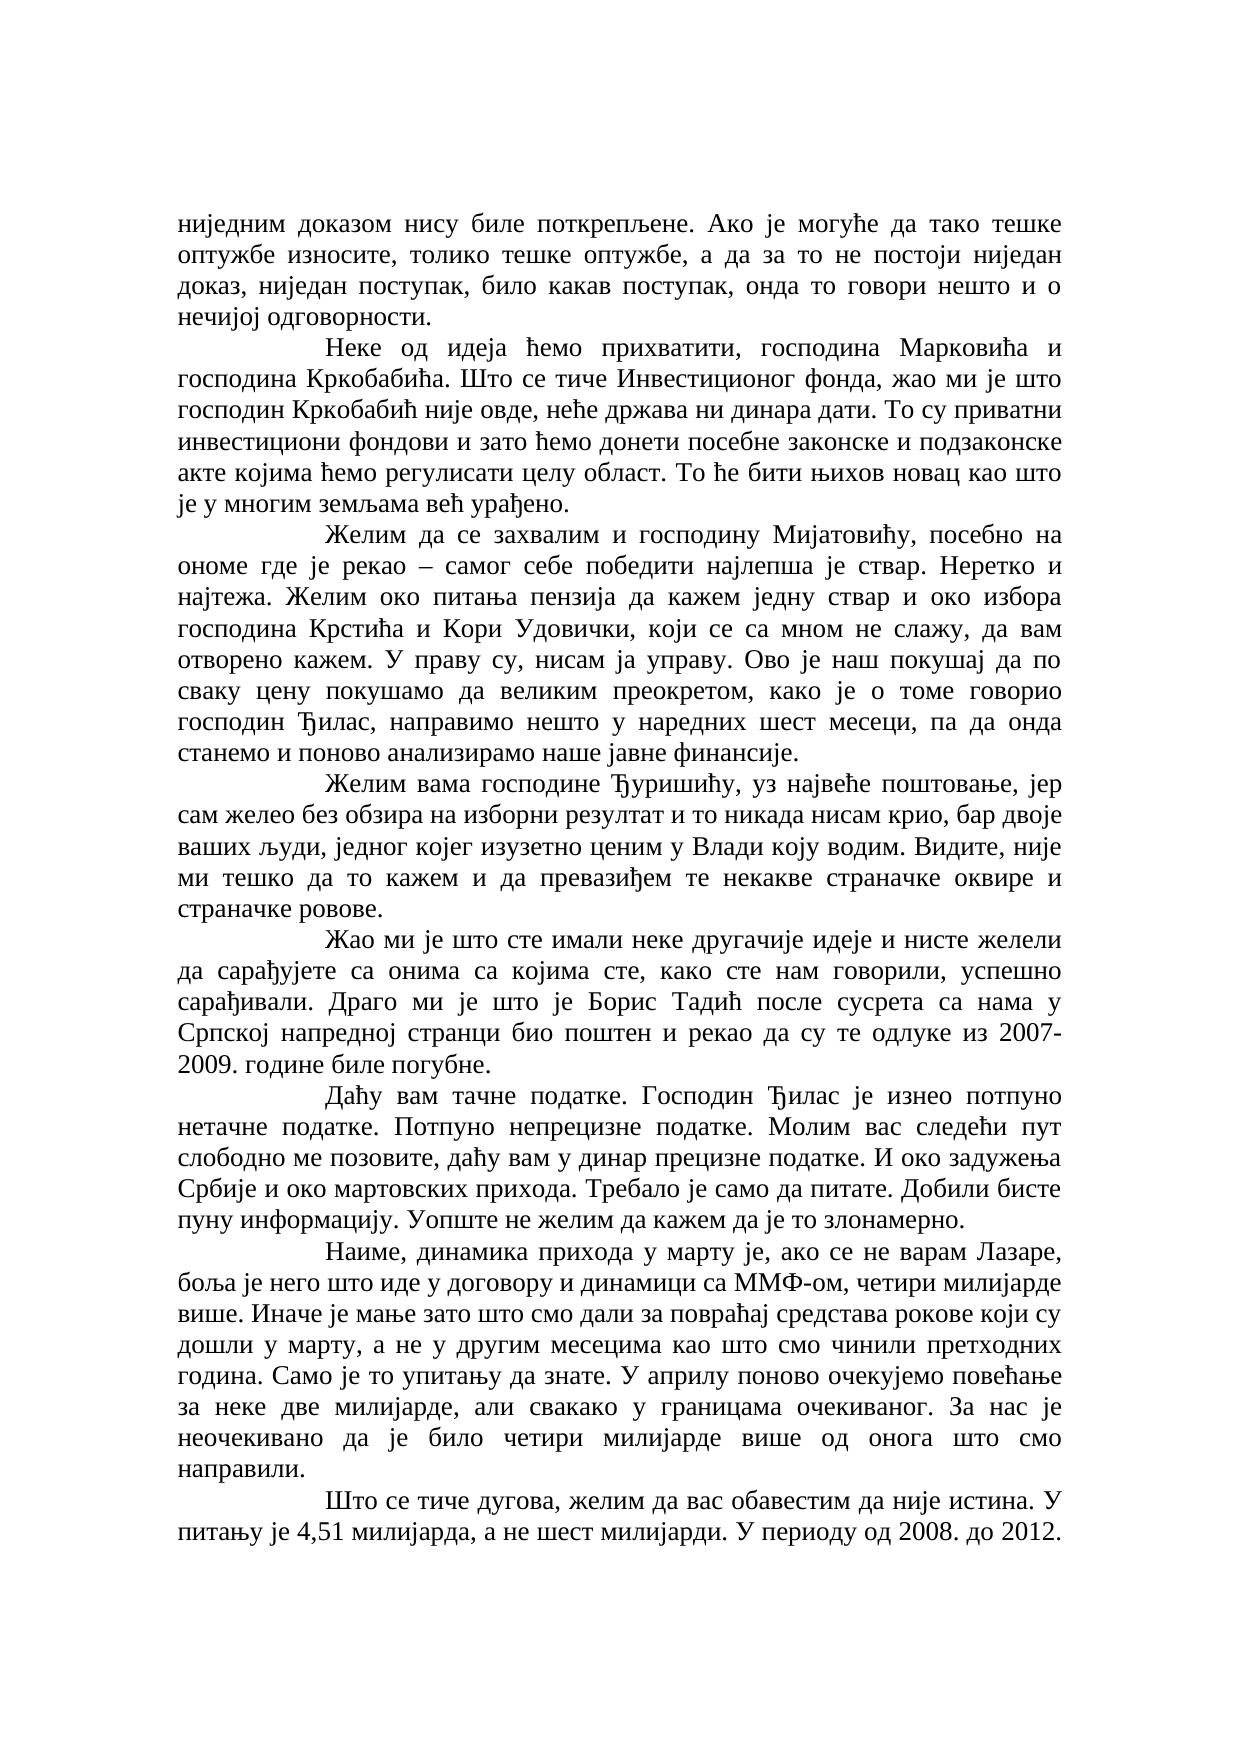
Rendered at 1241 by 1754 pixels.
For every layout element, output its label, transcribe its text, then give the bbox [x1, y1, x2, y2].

text Неке од идеја ћемо прихватити, господина Марковића и господина Кркобабића. Што се тиче Инвестиционог фонда, жао ми је што господин Кркобабић није овде, неће држава ни динара дати. То су приватни инвестициони фондови и зато ћемо донети посебне законске и подзаконске акте којима ћемо регулисати целу област. То ће бити њихов новац као што је у многим земљама већ урађено. [177, 331, 1063, 518]
text Желим да се захвалим и господину Мијатовићу, посебно на ономе где је рекао – самог себе победити најлепша је ствар. Неретко и најтежа. Желим око питања пензија да кажем једну ствар и око избора господина Крстића и Кори Удовички, који се са мном не слажу, да вам отворено кажем. У праву су, нисам ја управу. Ово је наш покушај да по сваку цену покушамо да великим преокретом, како је о томе говорио господин Ђилас, направимо нешто у наредних шест месеци, па да онда станемо и поново анализирамо наше јавне финансије. [177, 518, 1063, 767]
text Жао ми је што сте имали неке другачије идеје и нисте желели да сарађујете са онима са којима сте, како сте нам говорили, успешно сарађивали. Драго ми је што је Борис Тадић после сусрета са нама у Српској напредној странци био поштен и рекао да су те одлуке из 2007-2009. године биле погубне. [177, 923, 1063, 1079]
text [177, 1484, 1063, 1546]
text Даћу вам тачне податке. Господин Ђилас је изнео потпуно нетачне податке. Потпуно непрецизне податке. Молим вас следећи пут слободно ме позовите, даћу вам у динар прецизне податке. И око задужења Србије и око мартовских прихода. Требало је само да питате. Добили бисте пуну информацију. Уопште не желим да кажем да је то злонамерно. [177, 1079, 1063, 1234]
text Желим вама господине Ђуришићу, уз највеће поштовање, јер сам желео без обзира на изборни резултат и то никада нисам крио, бар двоје ваших људи, једног којег изузетно ценим у Влади коју водим. Видите, није ми тешко да то кажем и да превазиђем те некакве страначке оквире и страначке ровове. [177, 767, 1063, 923]
text Наиме, динамика прихода у марту је, ако се не варам Лазаре, боља је него што иде у договору и динамици са ММФ-ом, четири милијарде више. Иначе је мање зато што смо дали за повраћај средстава рокове који су дошли у марту, а не у другим месецима као што смо чинили претходних година. Само је то упитању да знате. У априлу поново очекујемо повећање за неке две милијарде, али свакако у границама очекиваног. За нас је неочекивано да је било четири милијарде више од онога што смо направили. [177, 1234, 1063, 1484]
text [177, 207, 1063, 331]
